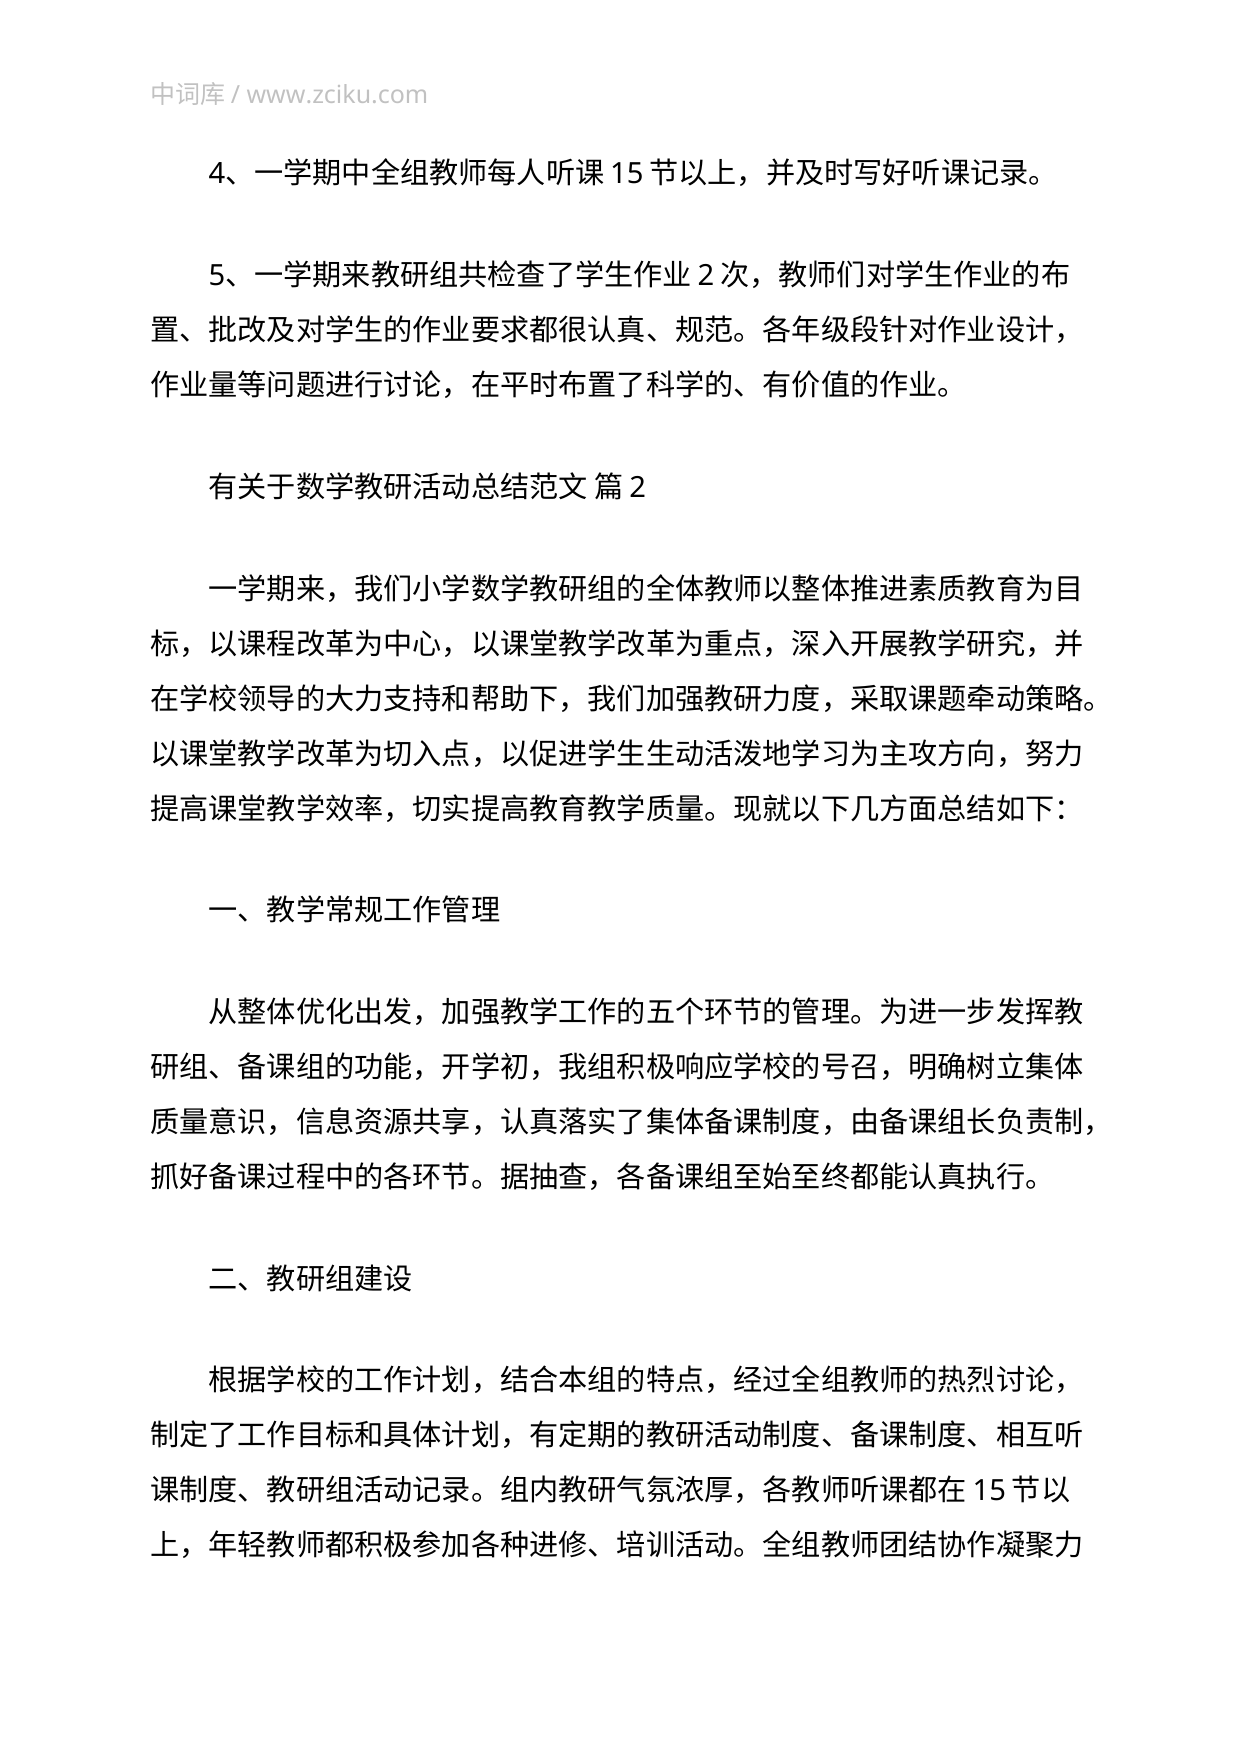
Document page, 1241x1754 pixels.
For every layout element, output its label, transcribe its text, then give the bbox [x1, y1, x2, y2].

text 一学期来，我们小学数学教研组的全体教师以整体推进素质教育为目标，以课程改革为中心，以课堂教学改革为重点，深入开展教学研究，并在学校领导的大力支持和帮助下，我们加强教研力度，采取课题牵动策略。以课堂教学改革为切入点，以促进学生生动活泼地学习为主攻方向，努力提高课堂教学效率，切实提高教育教学质量。现就以下几方面总结如下： [150, 566, 1090, 827]
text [150, 1357, 1090, 1564]
text 有关于数学教研活动总结范文 篇2 [150, 464, 1090, 506]
text 从整体优化出发，加强教学工作的五个环节的管理。为进一步发挥教研组、备课组的功能，开学初，我组积极响应学校的号召，明确树立集体质量意识，信息资源共享，认真落实了集体备课制度，由备课组长负责制，抓好备课过程中的各环节。据抽查，各备课组至始至终都能认真执行。 [150, 989, 1090, 1196]
text 一、教学常规工作管理 [150, 887, 1090, 929]
text 5、一学期来教研组共检查了学生作业2次，教师们对学生作业的布置、批改及对学生的作业要求都很认真、规范。各年级段针对作业设计，作业量等问题进行讨论，在平时布置了科学的、有价值的作业。 [150, 252, 1090, 404]
text 4、一学期中全组教师每人听课15节以上，并及时写好听课记录。 [150, 150, 1090, 192]
text 二、教研组建设 [150, 1255, 1090, 1297]
